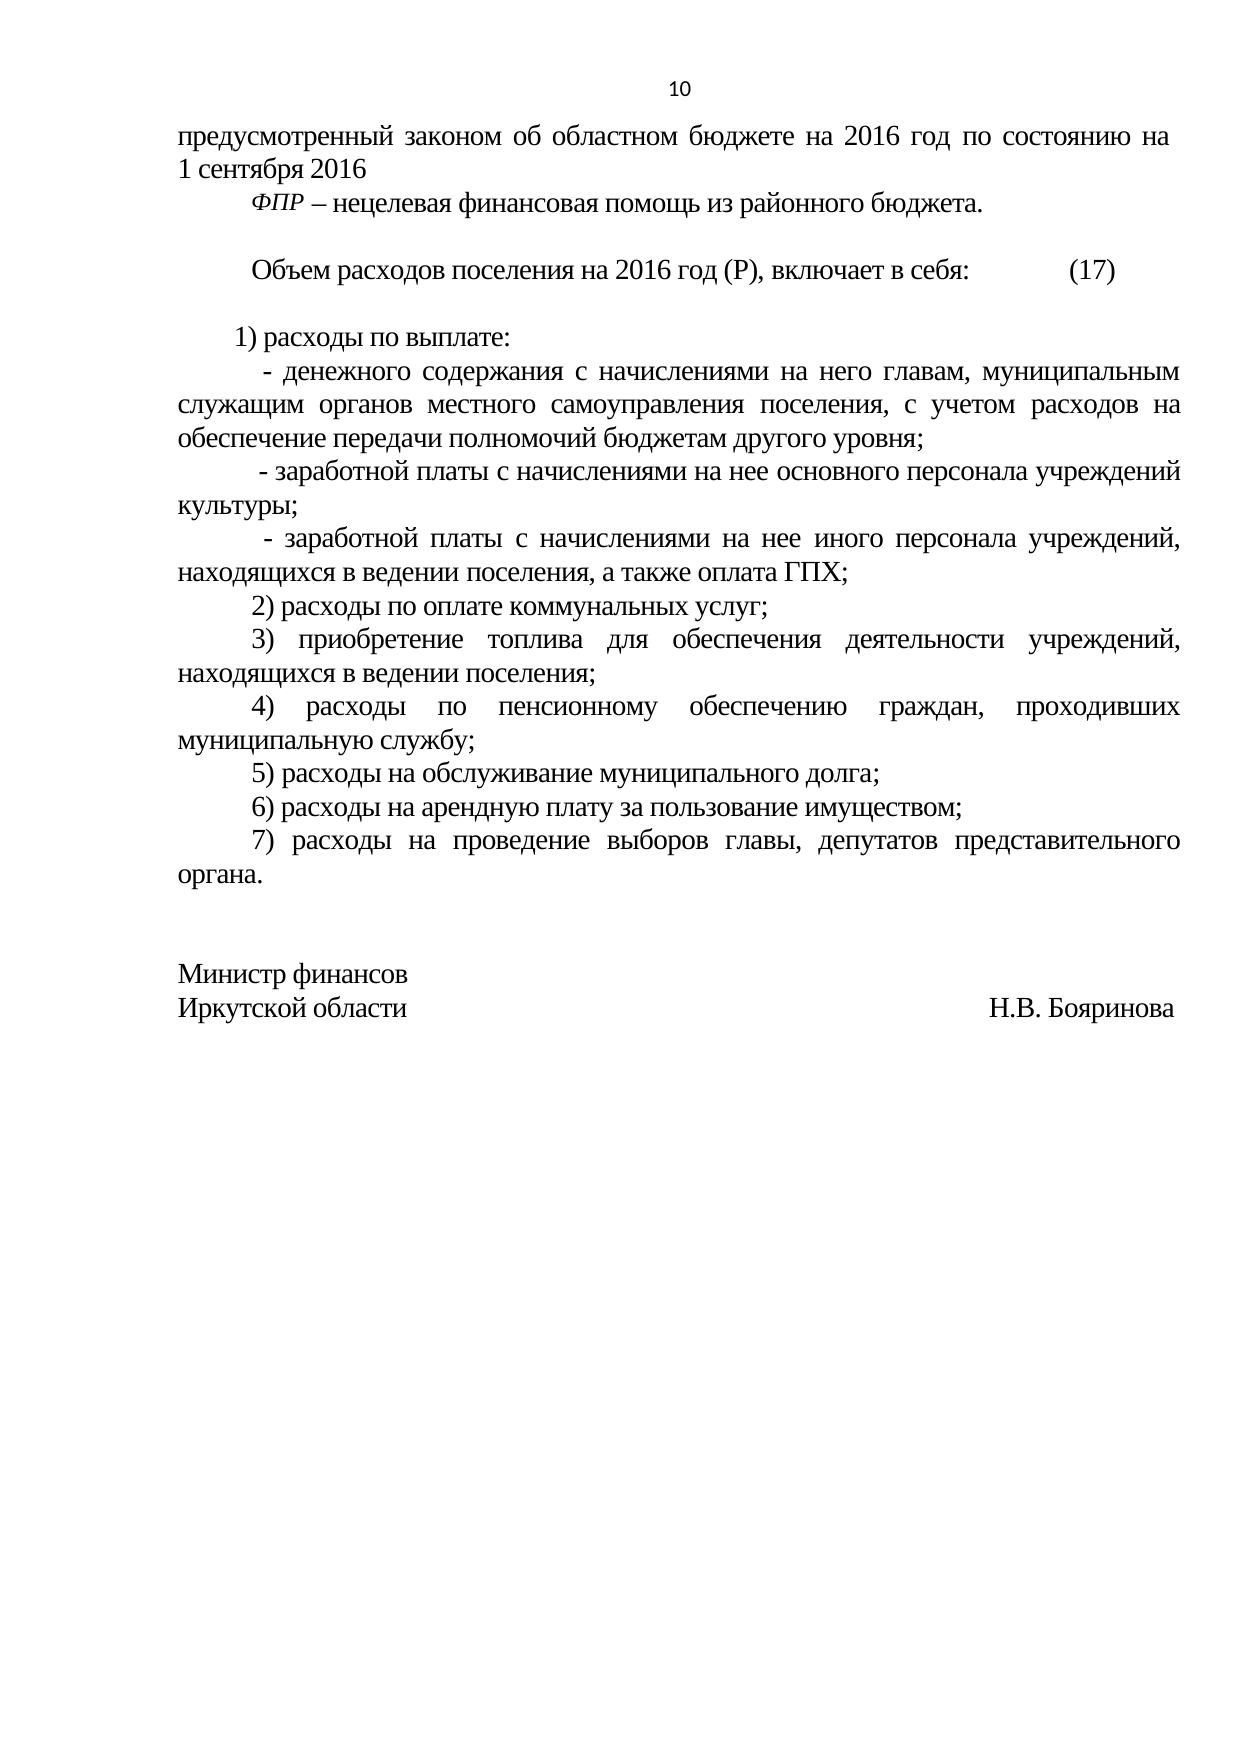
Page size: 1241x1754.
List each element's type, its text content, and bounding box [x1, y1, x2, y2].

text 4) расходы по пенсионному обеспечению граждан, проходивших муниципальную службу; [177, 688, 1181, 755]
text - заработной платы с начислениями на нее иного персонала учреждений, находящихся в ведении поселения, а также оплата ГПХ; [177, 521, 1181, 588]
text Министр финансов [177, 957, 1181, 990]
list - денежного содержания с начислениями на него главам, муниципальным служащим органов местного самоуправления поселения, с учетом расходов на обеспечение передачи полномочий бюджетам другого уровня; [177, 353, 1181, 453]
text 3) приобретение топлива для обеспечения деятельности учреждений, находящихся в ведении поселения; [177, 621, 1181, 688]
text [177, 118, 1181, 185]
text 5) расходы на обслуживание муниципального долга; [177, 755, 1181, 789]
list - заработной платы с начислениями на нее основного персонала учреждений культуры; [177, 453, 1181, 521]
text Иркутской области Н.В. Бояринова [177, 990, 1181, 1024]
text 1) расходы по выплате: [177, 319, 1181, 353]
text 6) расходы на арендную плату за пользование имуществом; [177, 789, 1181, 822]
list 7) расходы на проведение выборов главы, депутатов представительного органа. [177, 822, 1181, 889]
text – нецелевая финансовая помощь из районного бюджета. [177, 185, 1181, 219]
text 2) расходы по оплате коммунальных услуг; [251, 588, 1181, 621]
text Объем расходов поселения на 2016 год (Р), включает в себя: (17) [177, 252, 1181, 286]
